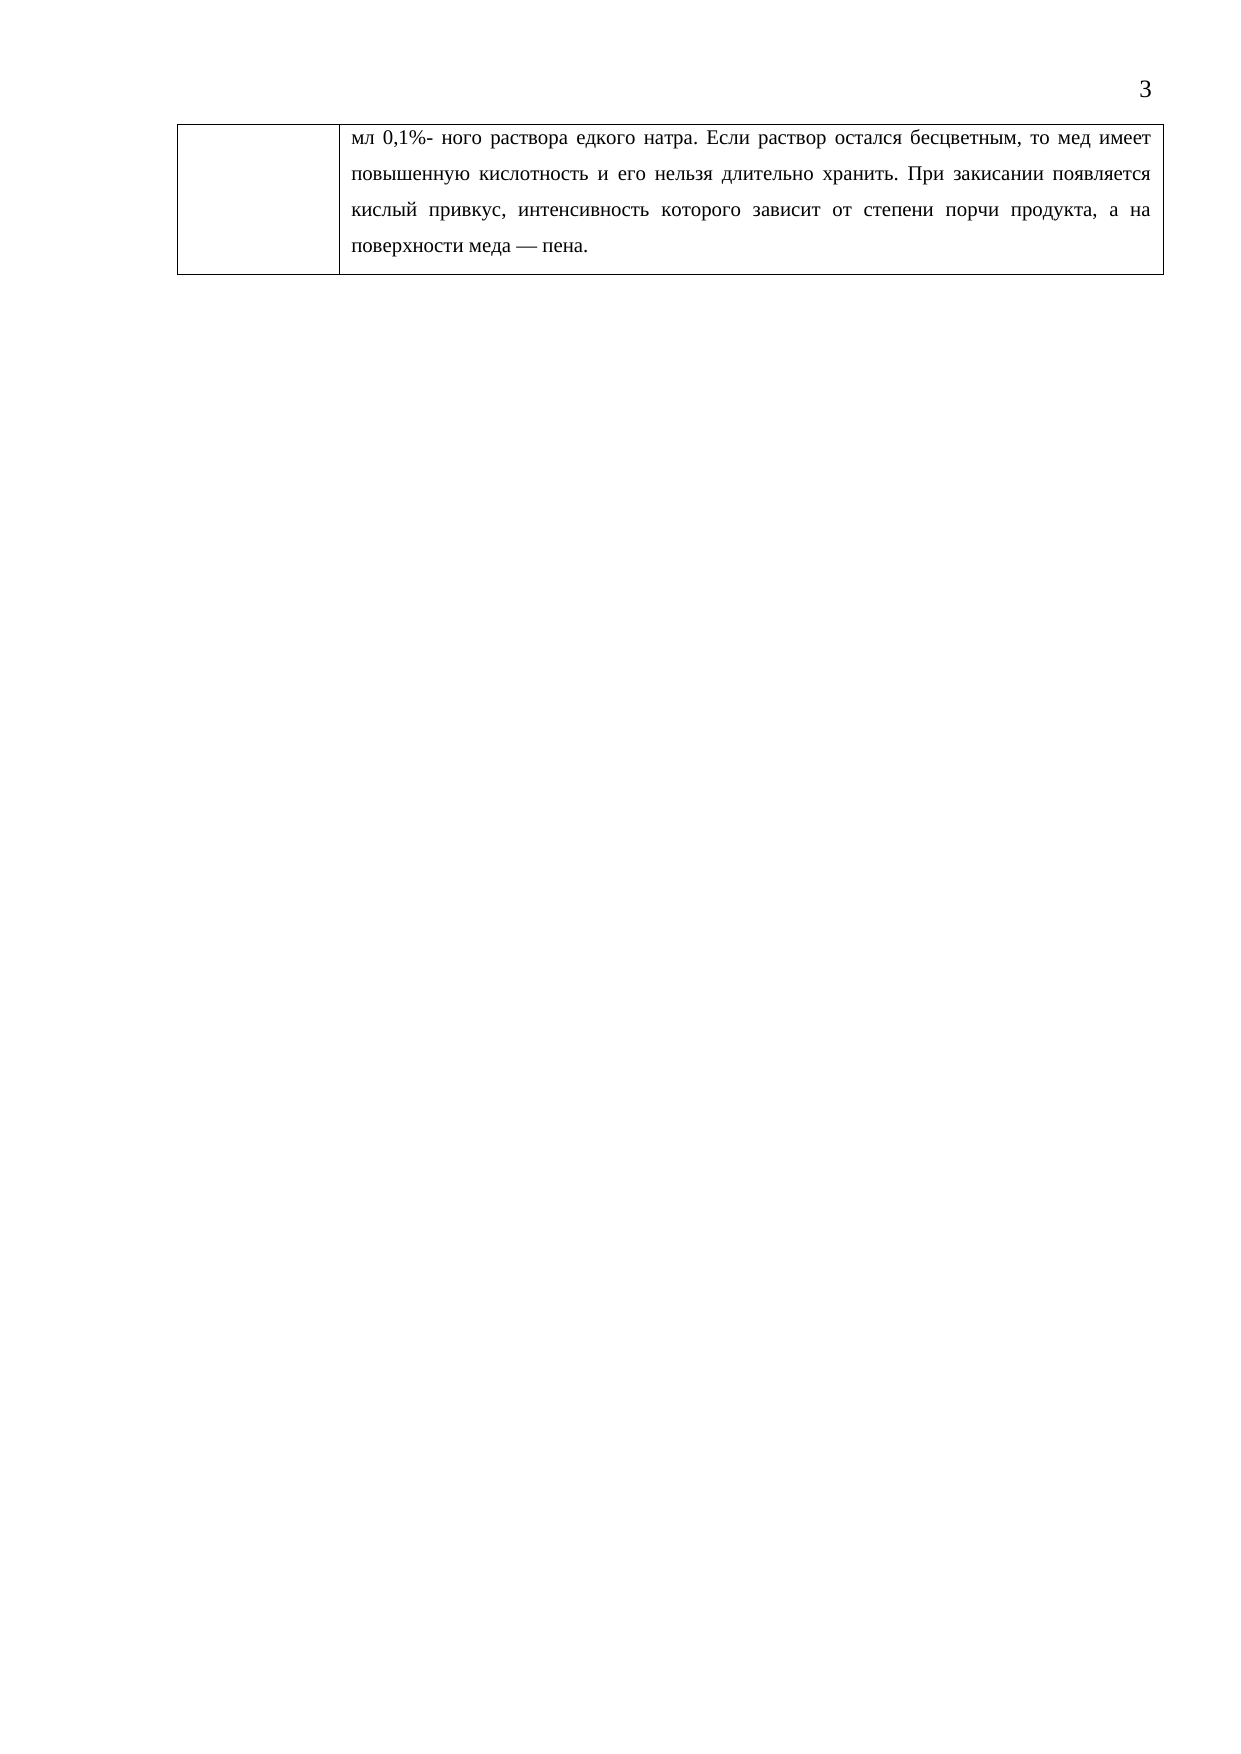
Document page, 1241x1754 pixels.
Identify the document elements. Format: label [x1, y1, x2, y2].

table_cell [340, 125, 1163, 274]
table_cell [178, 125, 339, 274]
